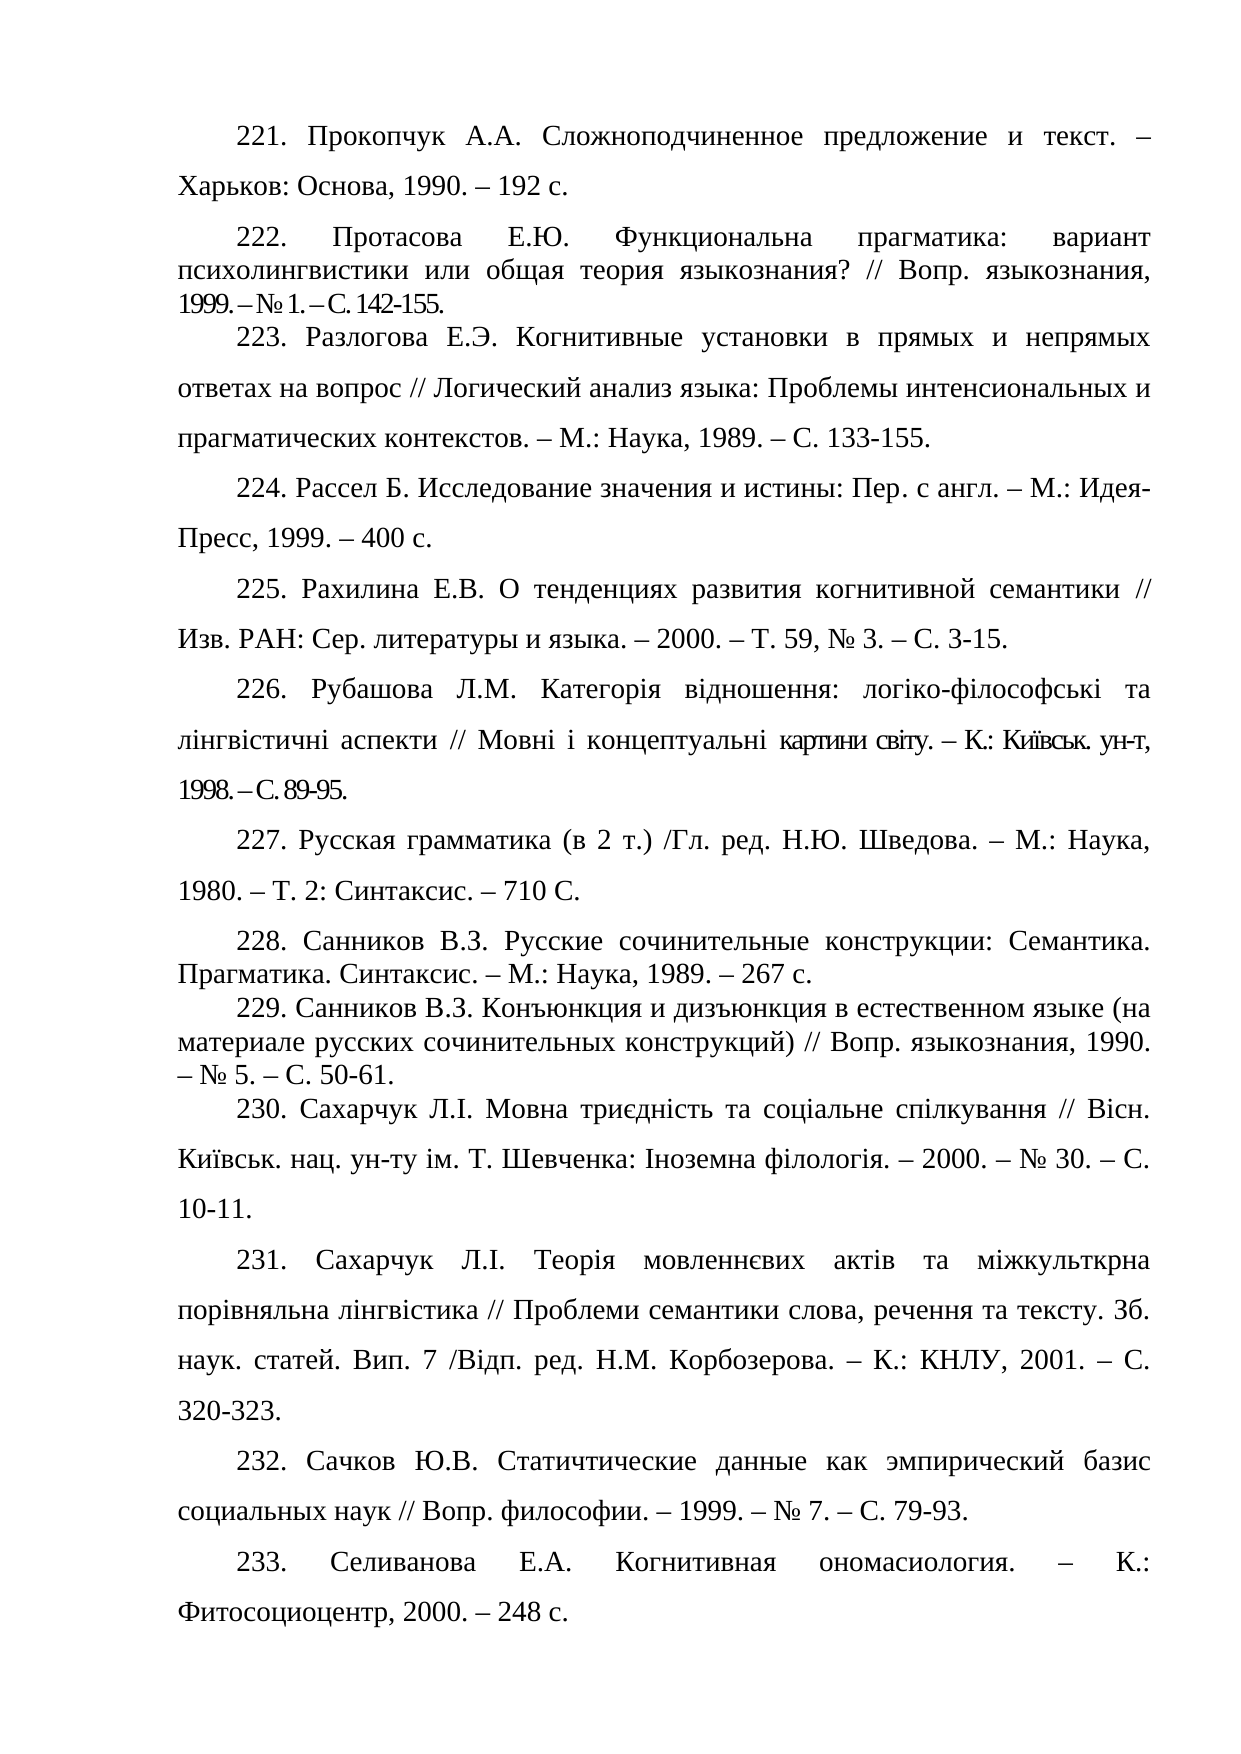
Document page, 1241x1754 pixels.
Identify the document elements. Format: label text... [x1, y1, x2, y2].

text 225. Рахилина Е.В. О тенденциях развития когнитивной семантики // Изв. РАН: Сер. литературы и языка. – 2000. – Т. 59, № 3. – С. 3-15. [177, 571, 1152, 655]
text 222. Протасова Е.Ю. Функциональна прагматика: вариант психолингвистики или общая теория языкознания? // Вопр. языкознания, 1999. – № 1. – С. 142-155. [177, 219, 1152, 319]
text 229. Санников В.З. Конъюнкция и дизъюнкция в естественном языке (на материале русских сочинительных конструкций) // Вопр. языкознания, 1990. – № 5. – С. 50-61. [177, 990, 1152, 1091]
text 230. Сахарчук Л.І. Мовна триєдність та соціальне спілкування // Вісн. Київськ. нац. ун-ту ім. Т. Шевченка: Іноземна філологія. – 2000. – № 30. – С. 10-11. [177, 1091, 1152, 1225]
text 227. Русская грамматика (в 2 т.) /Гл. ред. Н.Ю. Шведова. – М.: Наука, 1980. – Т. 2: Синтаксис. – 710 С. [177, 822, 1152, 906]
text 231. Сахарчук Л.І. Теорія мовленнєвих актів та міжкульткрна порівняльна лінгвістика // Проблеми семантики слова, речення та тексту. Зб. наук. статей. Вип. 7 /Відп. ред. Н.М. Корбозерова. – К.: КНЛУ, 2001. – С. 320-323. [177, 1242, 1152, 1426]
text 233. Селиванова Е.А. Когнитивная ономасиология. – К.: Фитосоциоцентр, 2000. – 248 с. [177, 1544, 1152, 1627]
text 224. Рассел Б. Исследование значения и истины: Пер. с англ. – М.: Идея-Пресс, 1999. – 400 с. [177, 470, 1152, 554]
text 226. Рубашова Л.М. Категорія відношення: логіко-філософські та лінгвістичні аспекти // Мовні і концептуальні картини світу. – К.: Київськ. ун-т, 1998. – С. 89-95. [177, 672, 1152, 806]
text 223. Разлогова Е.Э. Когнитивные установки в прямых и непрямых ответах на вопрос // Логический анализ языка: Проблемы интенсиональных и прагматических контекстов. – М.: Наука, 1989. – С. 133-155. [177, 319, 1152, 453]
text 228. Санников В.З. Русские сочинительные конструкции: Семантика. Прагматика. Синтаксис. – М.: Наука, 1989. – 267 с. [177, 923, 1152, 990]
text 221. Прокопчук А.А. Сложноподчиненное предложение и текст. – Харьков: Основа, 1990. – 192 с. [177, 118, 1152, 202]
text 232. Сачков Ю.В. Статичтические данные как эмпирический базис социальных наук // Вопр. философии. – 1999. – № 7. – С. 79-93. [177, 1443, 1152, 1527]
